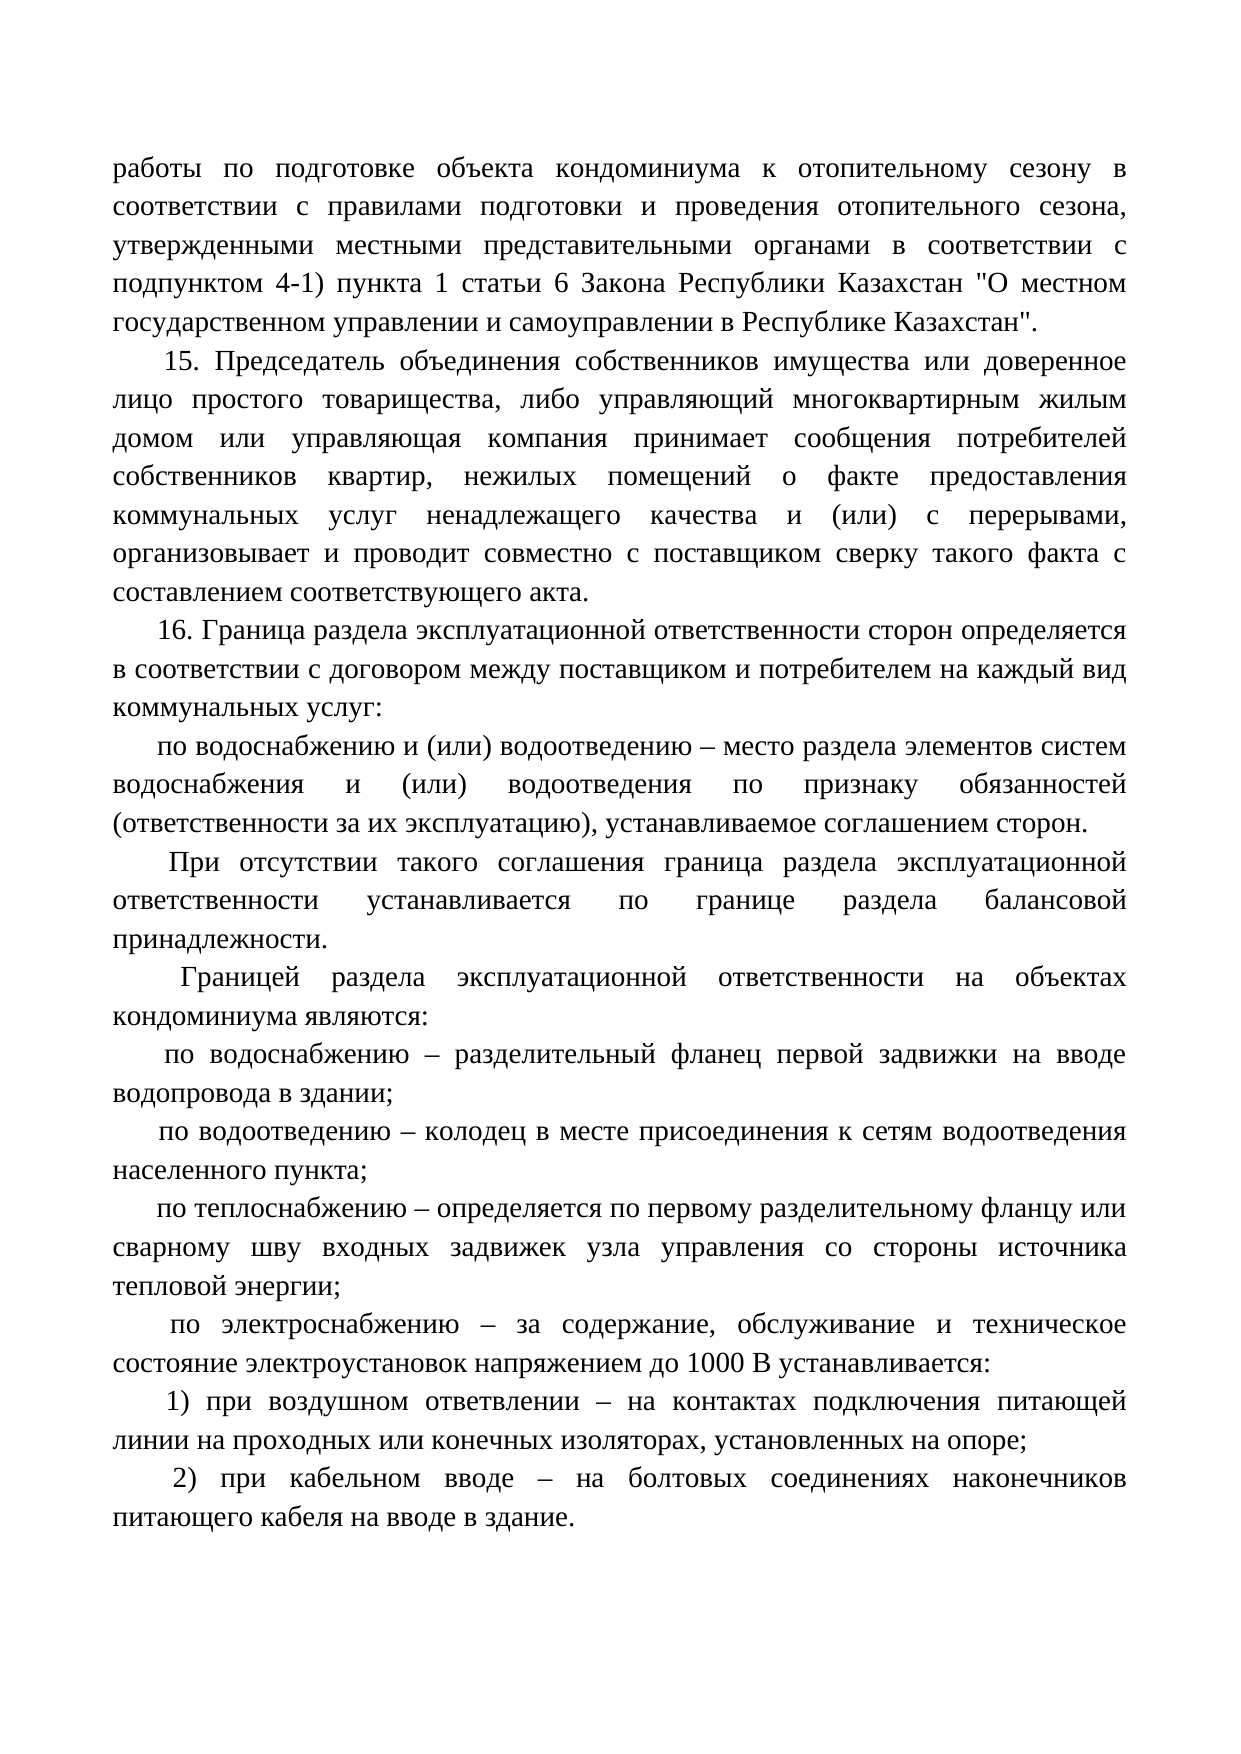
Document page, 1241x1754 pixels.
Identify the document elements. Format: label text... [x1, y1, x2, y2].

text по водоотведению – колодец в месте присоединения к сетям водоотведения населенного пункта; [112, 1113, 1128, 1186]
text по теплоснабжению – определяется по первому разделительному фланцу или сварному шву входных задвижек узла управления со стороны источника тепловой энергии; [112, 1191, 1128, 1301]
text При отсутствии такого соглашения граница раздела эксплуатационной ответственности устанавливается по границе раздела балансовой принадлежности. [112, 844, 1128, 954]
text 2) при кабельном вводе – на болтовых соединениях наконечников питающего кабеля на вводе в здание. [112, 1460, 1128, 1532]
text по водоснабжению – разделительный фланец первой задвижки на вводе водопровода в здании; [112, 1036, 1128, 1108]
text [112, 150, 1128, 338]
text 1) при воздушном ответвлении – на контактах подключения питающей линии на проходных или конечных изоляторах, установленных на опоре; [112, 1383, 1128, 1455]
text 15. Председатель объединения собственников имущества или доверенное лицо простого товарищества, либо управляющий многоквартирным жилым домом или управляющая компания принимает сообщения потребителей собственников квартир, нежилых помещений о факте предоставления коммунальных услуг ненадлежащего качества и (или) с перерывами, организовывает и проводит совместно с поставщиком сверку такого факта с составлением соответствующего акта. [112, 343, 1128, 607]
text по водоснабжению и (или) водоотведению – место раздела элементов систем водоснабжения и (или) водоотведения по признаку обязанностей (ответственности за их эксплуатацию), устанавливаемое соглашением сторон. [112, 728, 1128, 839]
text 16. Граница раздела эксплуатационной ответственности сторон определяется в соответствии с договором между поставщиком и потребителем на каждый вид коммунальных услуг: [112, 612, 1128, 723]
text Границей раздела эксплуатационной ответственности на объектах кондоминиума являются: [112, 959, 1128, 1031]
text по электроснабжению – за содержание, обслуживание и техническое состояние электроустановок напряжением до 1000 В устанавливается: [112, 1306, 1128, 1378]
